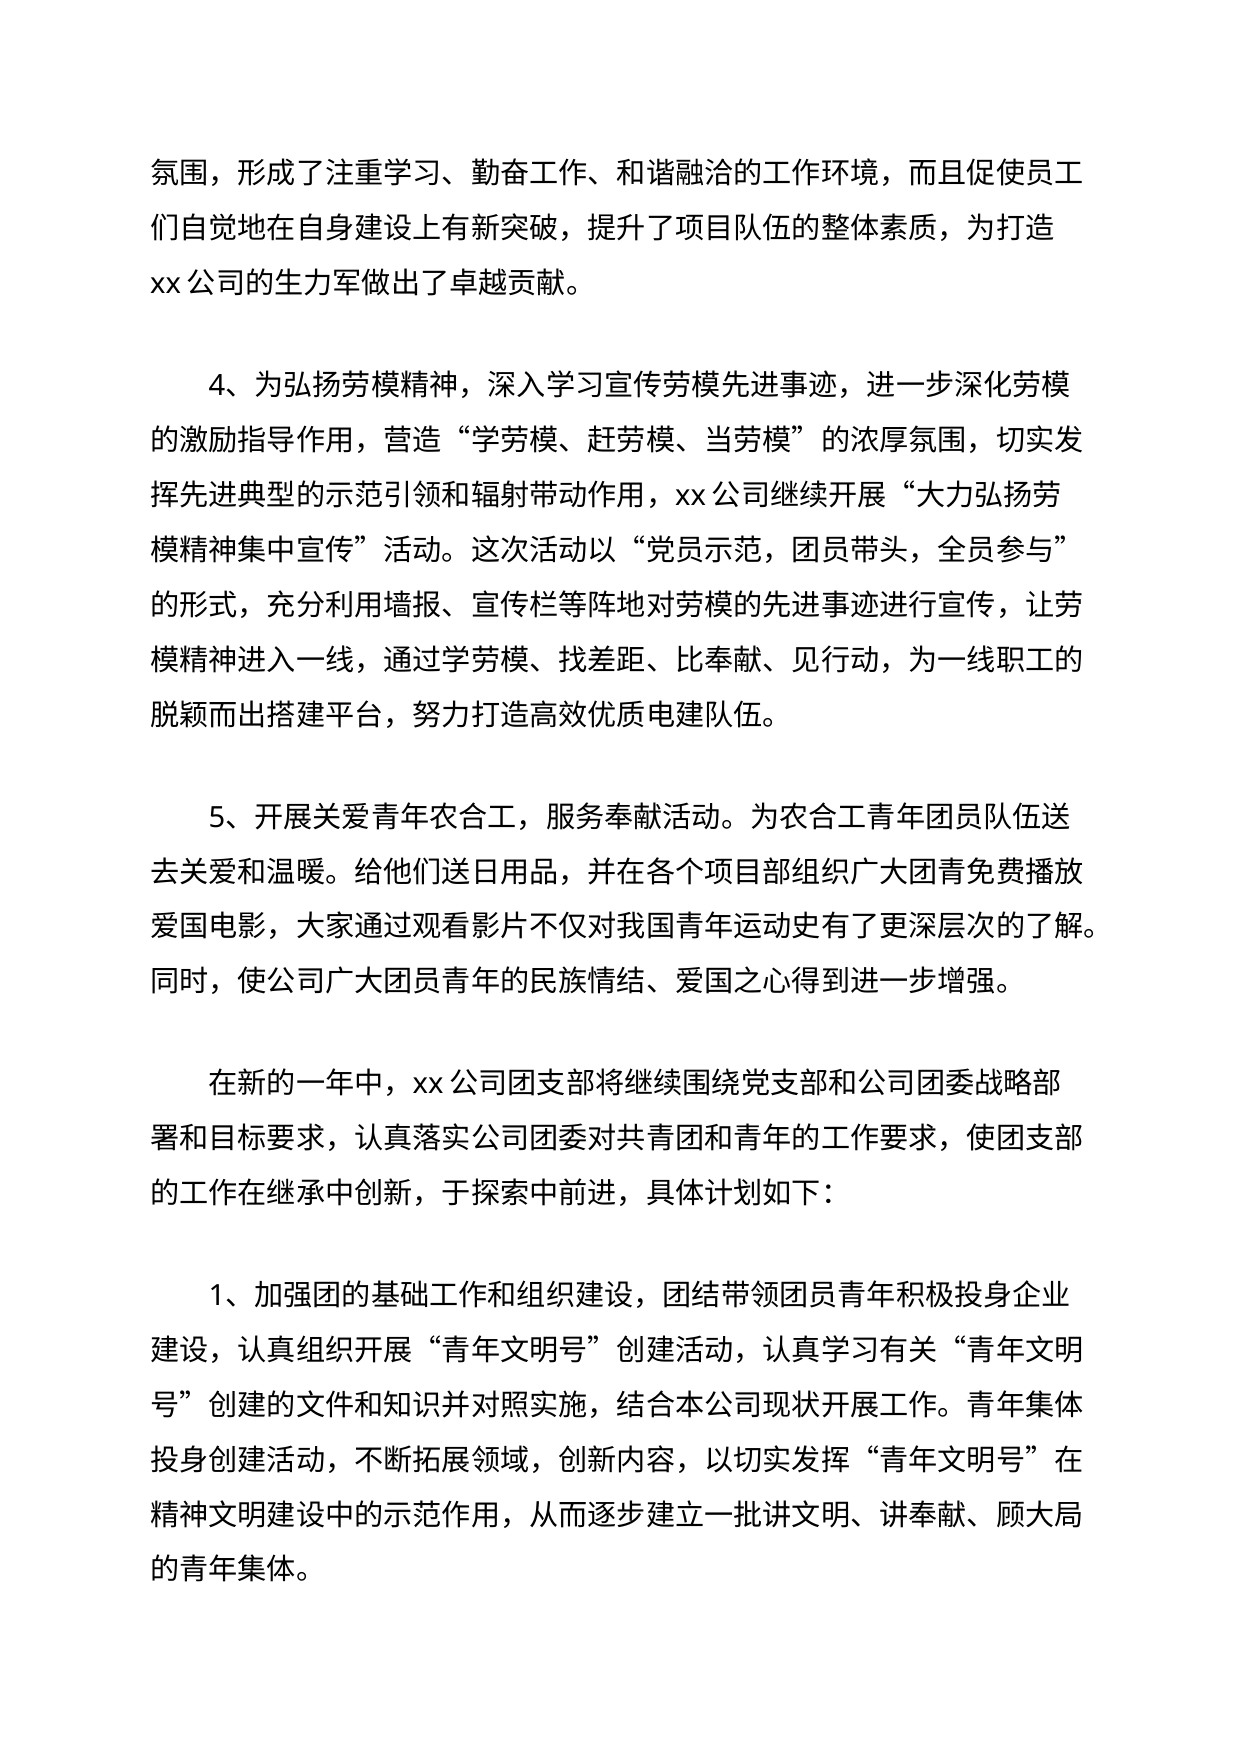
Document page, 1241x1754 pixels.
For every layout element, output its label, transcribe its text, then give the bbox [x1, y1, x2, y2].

text 1、加强团的基础工作和组织建设，团结带领团员青年积极投身企业建设，认真组织开展“青年文明号”创建活动，认真学习有关“青年文明号”创建的文件和知识并对照实施，结合本公司现状开展工作。青年集体投身创建活动，不断拓展领域，创新内容，以切实发挥“青年文明号”在精神文明建设中的示范作用，从而逐步建立一批讲文明、讲奉献、顾大局的青年集体。 [150, 1271, 1090, 1588]
text 5、开展关爱青年农合工，服务奉献活动。为农合工青年团员队伍送去关爱和温暖。给他们送日用品，并在各个项目部组织广大团青免费播放爱国电影，大家通过观看影片不仅对我国青年运动史有了更深层次的了解。同时，使公司广大团员青年的民族情结、爱国之心得到进一步增强。 [150, 793, 1090, 1000]
text 4、为弘扬劳模精神，深入学习宣传劳模先进事迹，进一步深化劳模的激励指导作用，营造“学劳模、赶劳模、当劳模”的浓厚氛围，切实发挥先进典型的示范引领和辐射带动作用，xx公司继续开展“大力弘扬劳模精神集中宣传”活动。这次活动以“党员示范，团员带头，全员参与”的形式，充分利用墙报、宣传栏等阵地对劳模的先进事迹进行宣传，让劳模精神进入一线，通过学劳模、找差距、比奉献、见行动，为一线职工的脱颖而出搭建平台，努力打造高效优质电建队伍。 [150, 362, 1090, 734]
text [150, 150, 1090, 302]
text 在新的一年中，xx公司团支部将继续围绕党支部和公司团委战略部署和目标要求，认真落实公司团委对共青团和青年的工作要求，使团支部的工作在继承中创新，于探索中前进，具体计划如下： [150, 1060, 1090, 1212]
